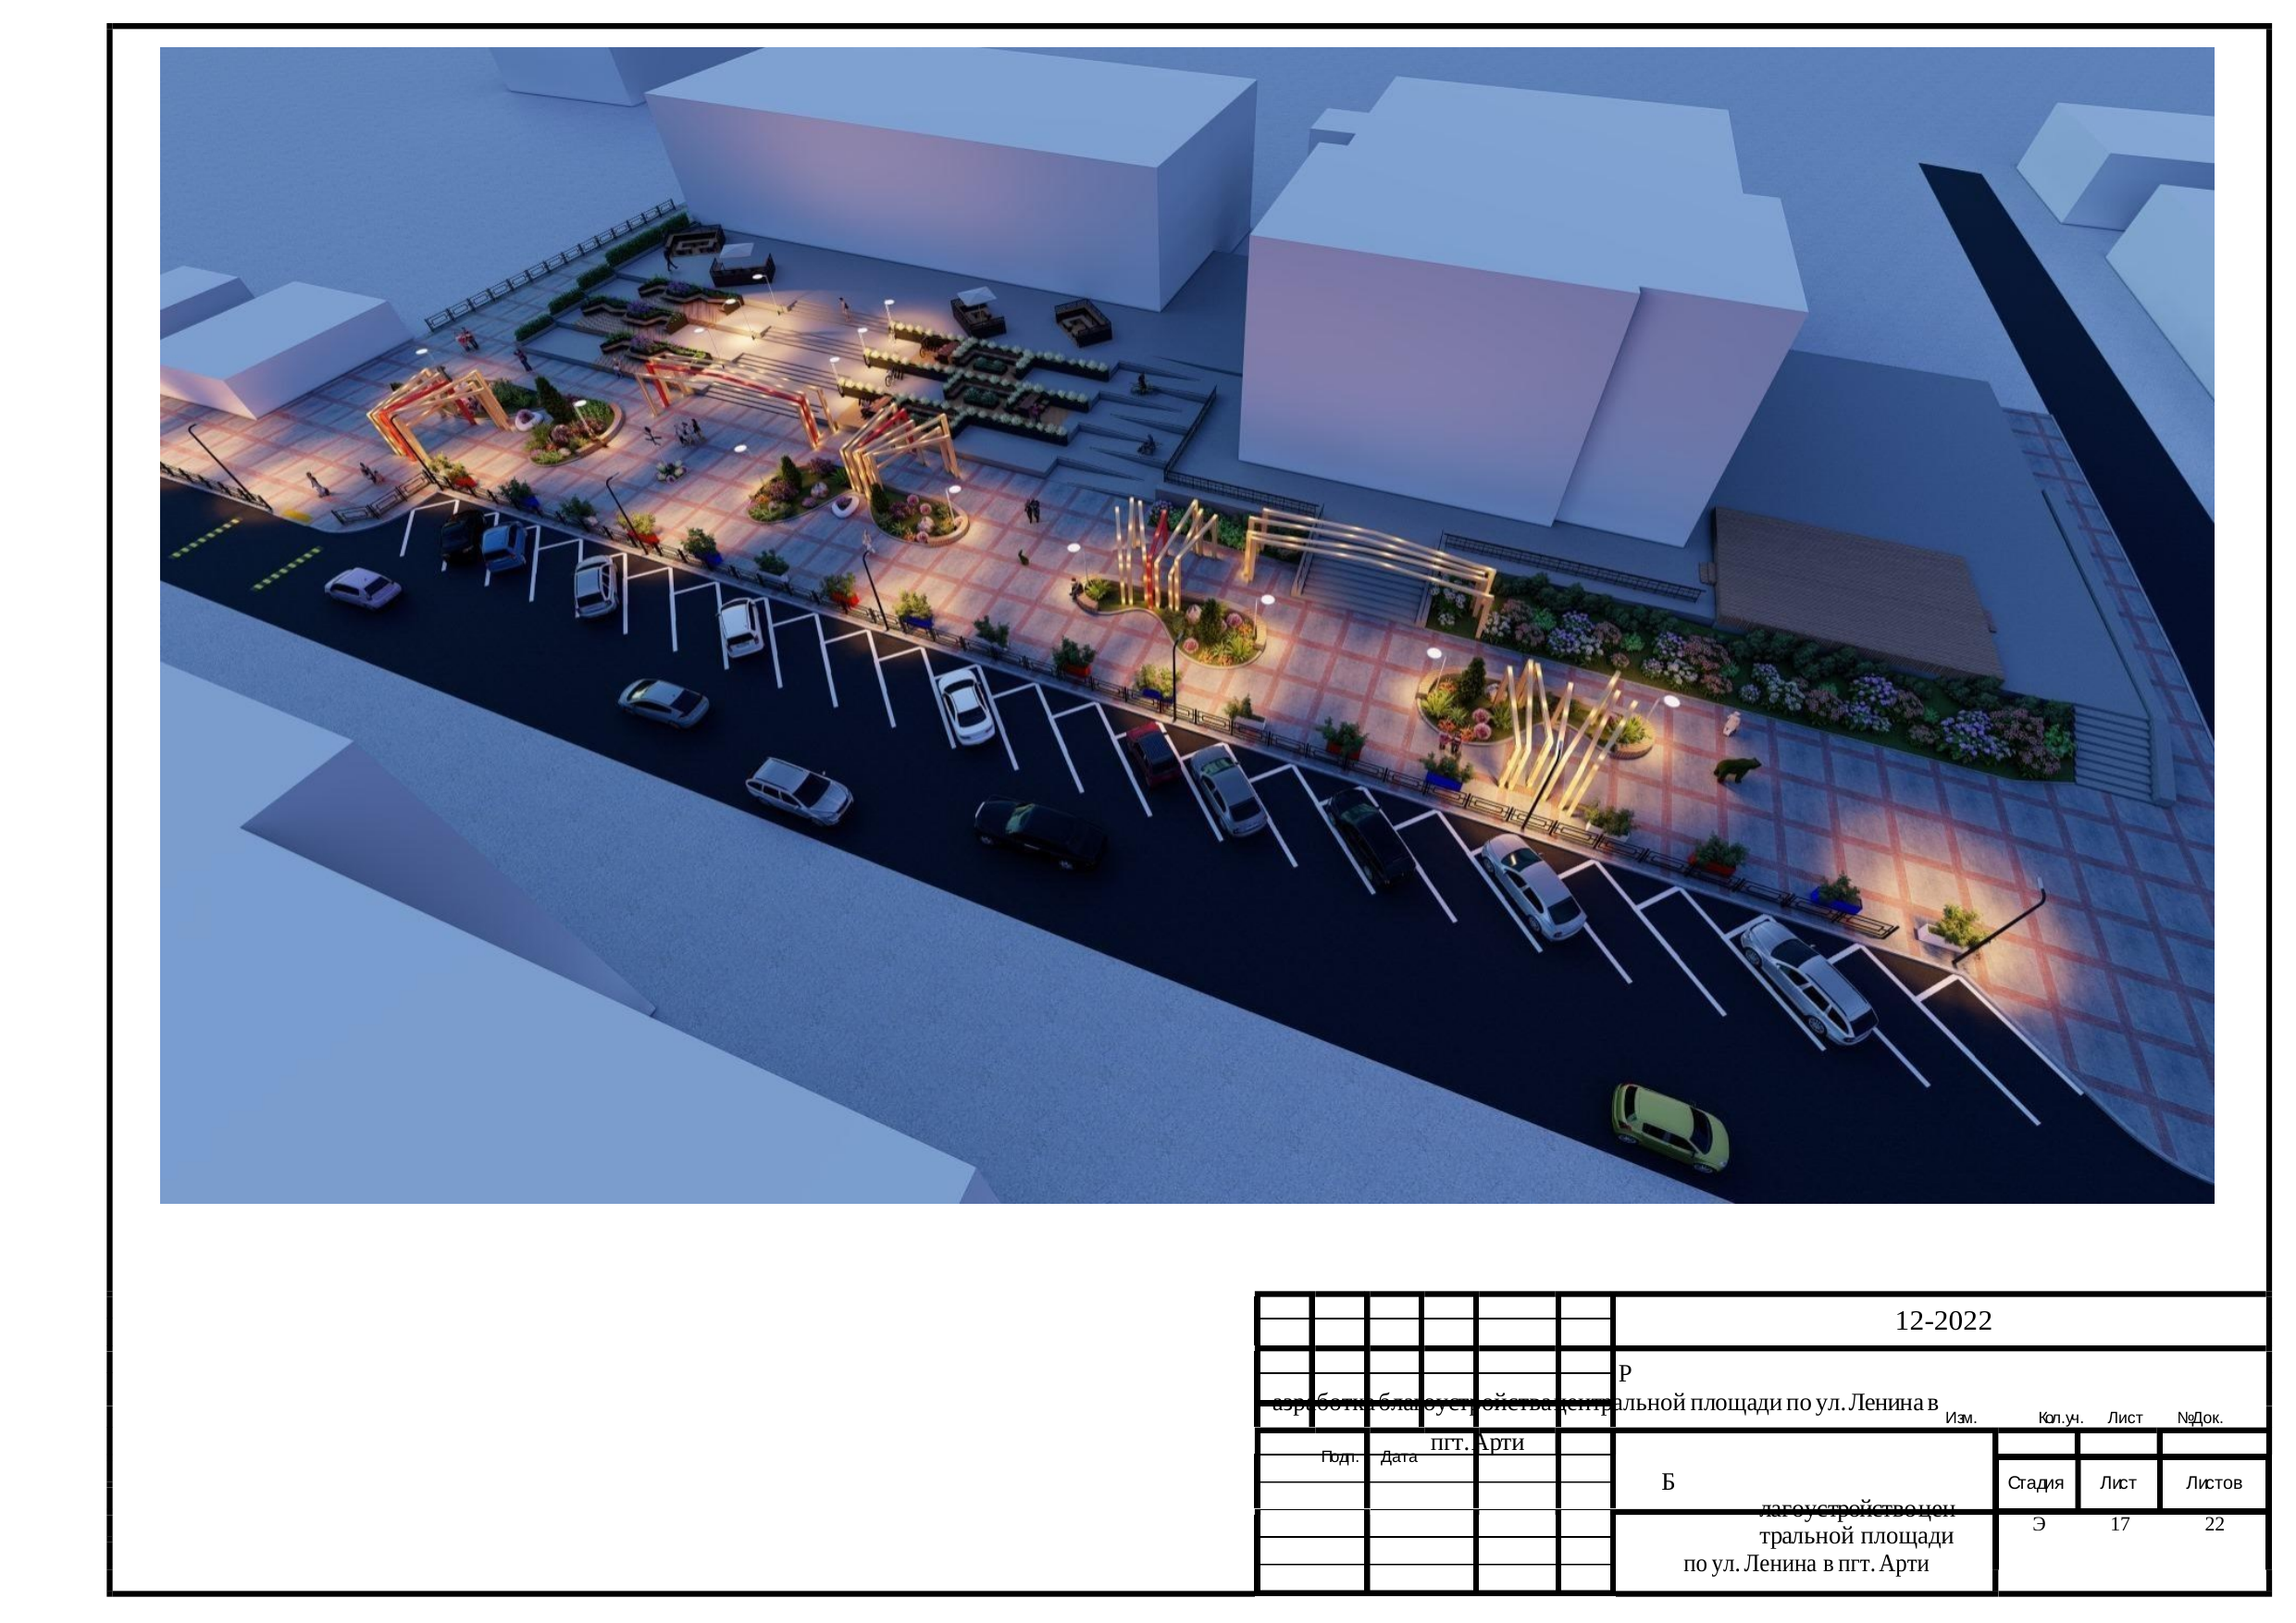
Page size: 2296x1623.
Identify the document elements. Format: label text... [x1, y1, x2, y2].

text Разработкаблагоустройствацентральнойплощадипоул.Ленинав Изм. Кол.уч. Лист №Док. Подп. Дата пгт.Арти [1272, 1358, 2273, 1466]
picture [1254, 1454, 1617, 1509]
text поул.Ленина впгт.Арти [1683, 1549, 1954, 1578]
picture [1254, 1515, 1617, 1597]
picture [1254, 1351, 1617, 1427]
picture [160, 47, 2215, 1204]
picture [1254, 1296, 1617, 1345]
text Стадия Лист Листов [2007, 1472, 2269, 1493]
text Э 17 22 [2032, 1512, 2269, 1535]
picture [1992, 1466, 2273, 1570]
text Благоустройствоцентральной площади [1661, 1468, 1958, 1549]
text 12-2022 [1894, 1304, 2269, 1335]
